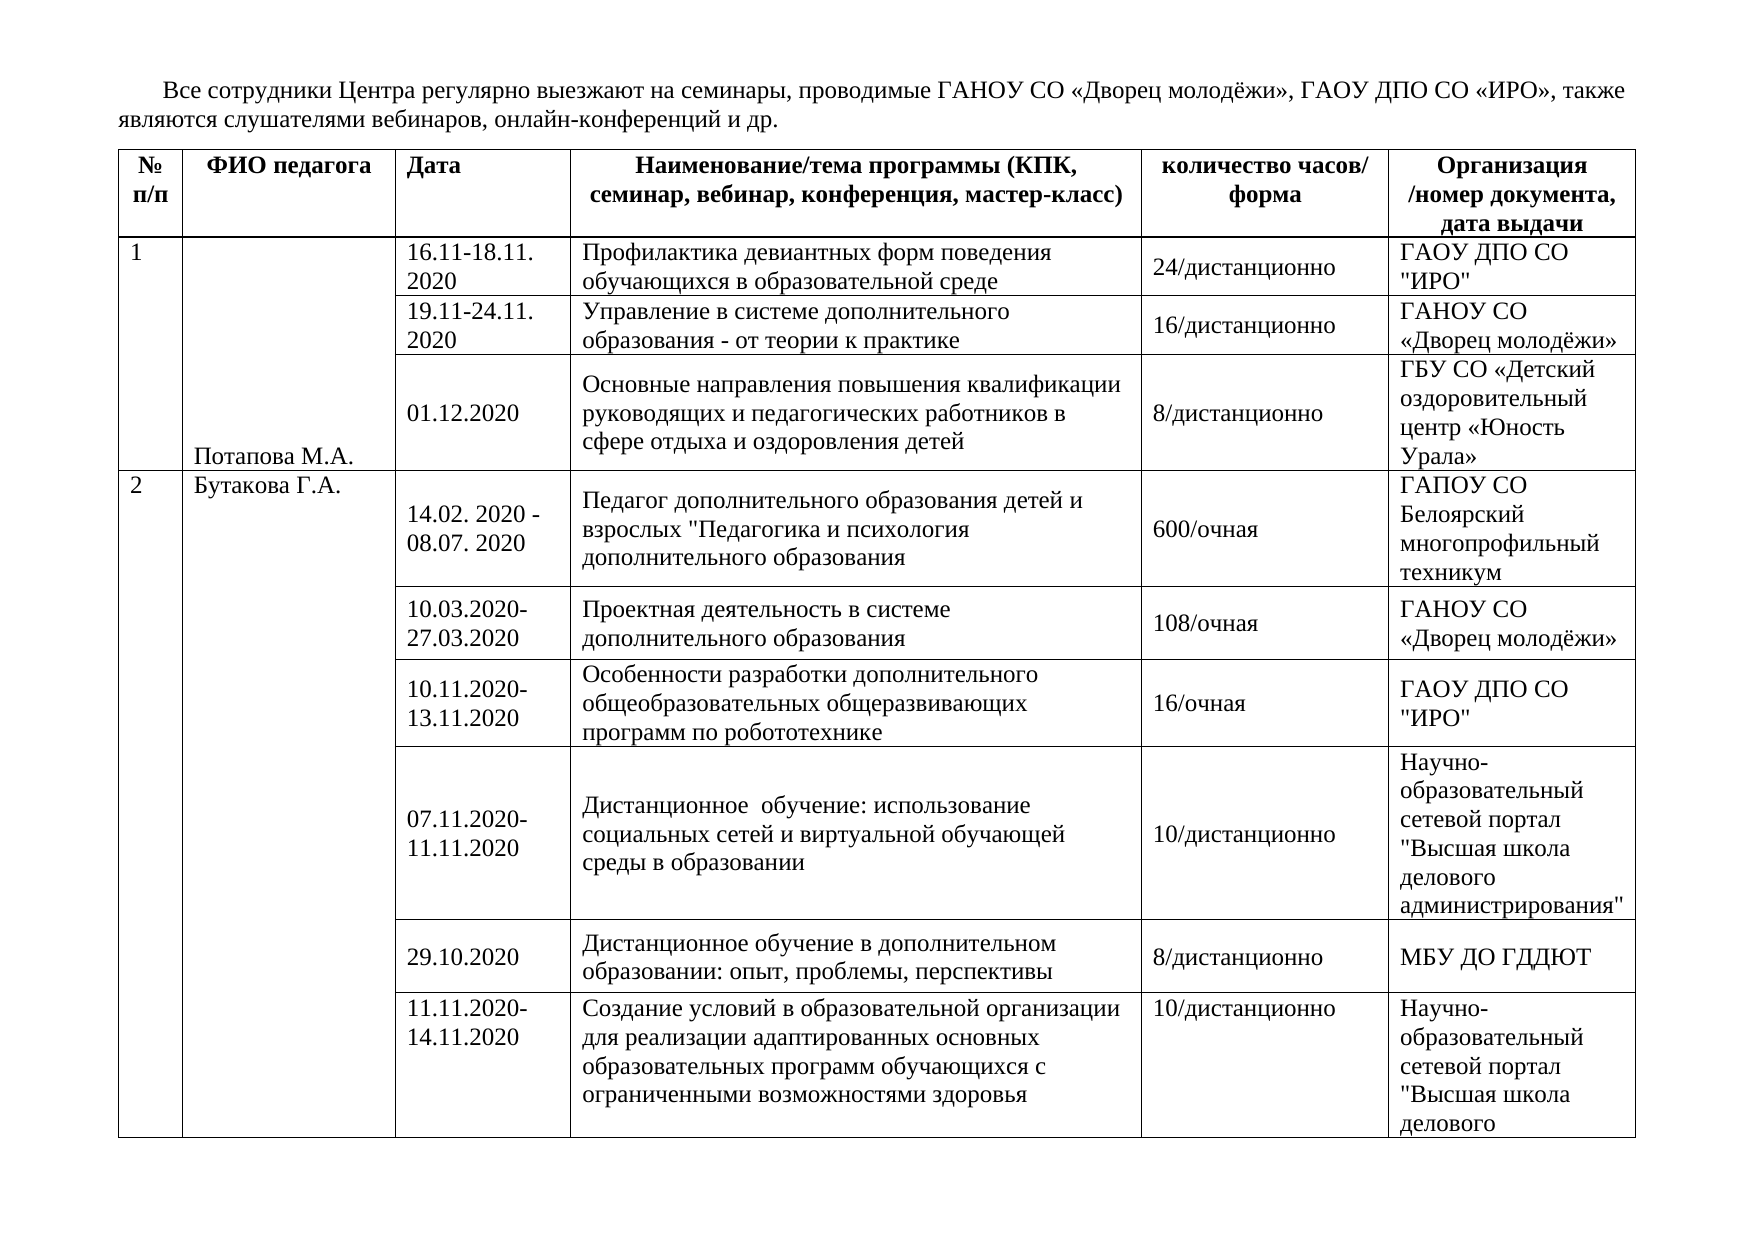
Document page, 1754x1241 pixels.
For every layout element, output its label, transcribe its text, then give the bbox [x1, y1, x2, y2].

table_cell 600/очная [1142, 471, 1388, 586]
table_cell 8/дистанционно [1142, 355, 1388, 469]
table_cell Управление в системе дополнительного образования - от теории к практике [571, 296, 1141, 353]
table_cell Бутакова Г.А. [183, 471, 395, 1137]
table_cell 10.03.2020-27.03.2020 [396, 587, 570, 658]
table_cell 10.11.2020-13.11.2020 [396, 660, 570, 746]
table_cell 2 [119, 471, 182, 1137]
table_cell ГБУ СО «Детский оздоровительный центр «Юность Урала» [1389, 355, 1635, 469]
table_cell 07.11.2020-11.11.2020 [396, 747, 570, 919]
table_cell ГАНОУ СО «Дворец молодёжи» [1389, 296, 1635, 353]
table_header Дата [396, 150, 570, 236]
table_header Наименование/тема программы (КПК, семинар, вебинар, конференция, мастер-класс) [571, 150, 1141, 236]
table_cell МБУ ДО ГДДЮТ [1389, 920, 1635, 992]
table_cell Педагог дополнительного образования детей и взрослых "Педагогика и психология дополнительного образования [571, 471, 1141, 586]
table_cell 19.11-24.11. 2020 [396, 296, 570, 353]
table_cell 16.11-18.11. 2020 [396, 238, 570, 295]
table_cell Проектная деятельность в системе дополнительного образования [571, 587, 1141, 658]
table_cell 01.12.2020 [396, 355, 570, 469]
table_cell ГАПОУ СО Белоярский многопрофильный техникум [1389, 471, 1635, 586]
table_cell 14.02. 2020 -08.07. 2020 [396, 471, 570, 586]
table_cell 24/дистанционно [1142, 238, 1388, 295]
table_cell 108/очная [1142, 587, 1388, 658]
table_cell Особенности разработки дополнительного общеобразовательных общеразвивающих программ по робототехнике [571, 660, 1141, 746]
table_header Организация /номер документа, дата выдачи [1389, 150, 1635, 236]
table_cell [1389, 993, 1635, 1137]
table_cell 10/дистанционно [1142, 747, 1388, 919]
table_cell ГАОУ ДПО СО "ИРО" [1389, 660, 1635, 746]
table_header ФИО педагога [183, 150, 395, 236]
table_cell Дистанционное обучение: использование социальных сетей и виртуальной обучающей среды в образовании [571, 747, 1141, 919]
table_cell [396, 993, 570, 1137]
table_cell 10/дистанционно [1142, 993, 1388, 1137]
table_header № п/п [119, 150, 182, 236]
table_cell Научно-образовательный сетевой портал "Высшая школа делового администрирования" [1389, 747, 1635, 919]
table_cell 1 [119, 238, 182, 469]
table_cell 29.10.2020 [396, 920, 570, 992]
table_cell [571, 993, 1141, 1137]
table_cell 8/дистанционно [1142, 920, 1388, 992]
table_cell ГАОУ ДПО СО "ИРО" [1389, 238, 1635, 295]
table_cell 16/очная [1142, 660, 1388, 746]
table_cell Профилактика девиантных форм поведения обучающихся в образовательной среде [571, 238, 1141, 295]
table_cell 16/дистанционно [1142, 296, 1388, 353]
table_cell Потапова М.А. [183, 238, 395, 469]
table_cell Основные направления повышения квалификации руководящих и педагогических работников в сфере отдыха и оздоровления детей [571, 355, 1141, 469]
table_cell ГАНОУ СО «Дворец молодёжи» [1389, 587, 1635, 658]
text Все сотрудники Центра регулярно выезжают на семинары, проводимые ГАНОУ СО «Дворец молодёжи», ГАОУ ДПО СО «ИРО», также являются слушателями вебинаров, онлайн-конференций и др. [118, 75, 1636, 132]
table_cell Дистанционное обучение в дополнительном образовании: опыт, проблемы, перспективы [571, 920, 1141, 992]
table_header количество часов/ форма [1142, 150, 1388, 236]
